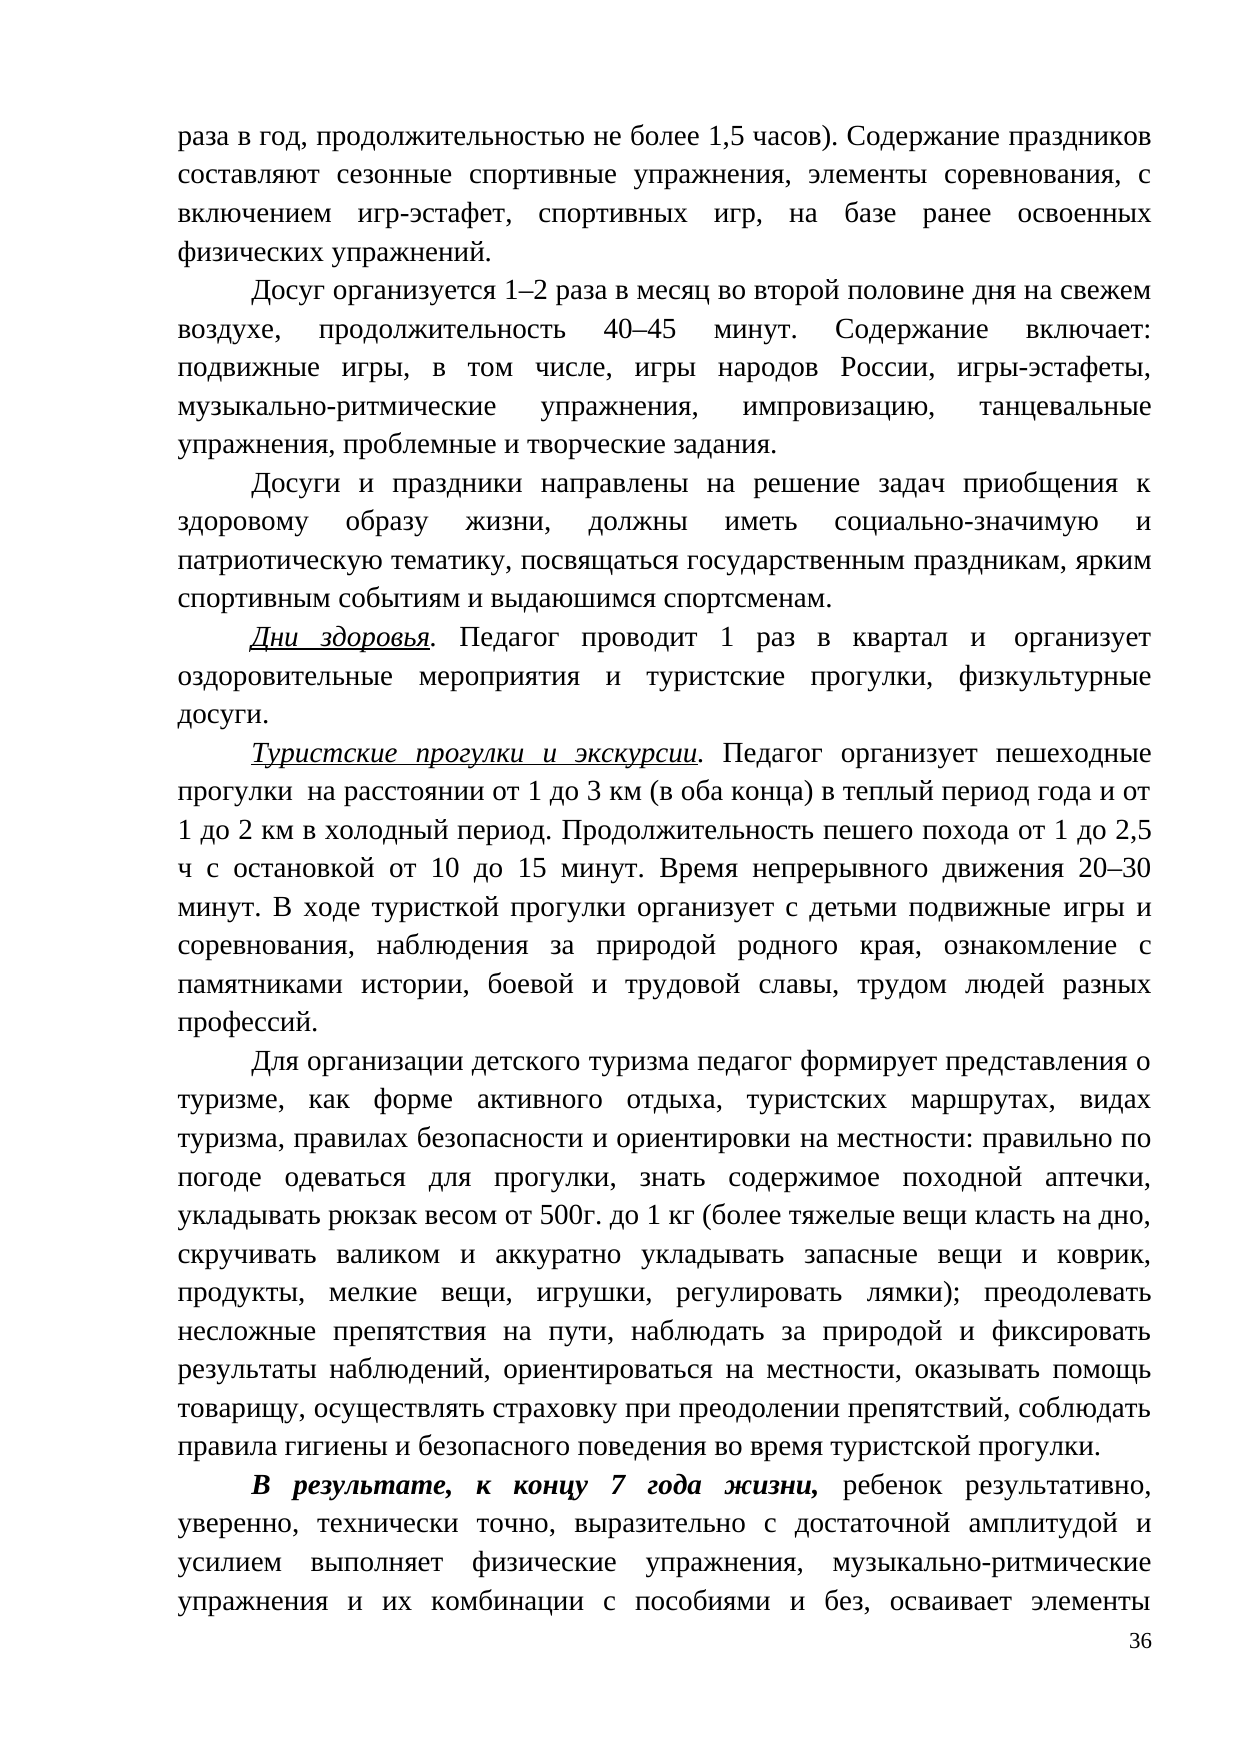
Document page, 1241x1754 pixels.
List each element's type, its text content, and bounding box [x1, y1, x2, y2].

text Туристские прогулки и экскурсии. Педагог организует пешеходные прогулки на расстоянии от 1 до 3 км (в оба конца) в теплый период года и от 1 до 2 км в холодный период. Продолжительность пешего похода от 1 до 2,5 ч с остановкой от 10 до 15 минут. Время непрерывного движения 20–30 минут. В ходе туристкой прогулки организует с детьми подвижные игры и соревнования, наблюдения за природой родного края, ознакомление с памятниками истории, боевой и трудовой славы, трудом людей разных профессий. [177, 735, 1152, 1038]
text Дни здоровья. Педагог проводит 1 раз в квартал и организует оздоровительные мероприятия и туристские прогулки, физкультурные досуги. [177, 619, 1152, 730]
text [177, 1467, 1152, 1616]
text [177, 118, 1152, 267]
text Для организации детского туризма педагог формирует представления о туризме, как форме активного отдыха, туристских маршрутах, видах туризма, правилах безопасности и ориентировки на местности: правильно по погоде одеваться для прогулки, знать содержимое походной аптечки, укладывать рюкзак весом от 500г. до 1 кг (более тяжелые вещи класть на дно, скручивать валиком и аккуратно укладывать запасные вещи и коврик, продукты, мелкие вещи, игрушки, регулировать лямки); преодолевать несложные препятствия на пути, наблюдать за природой и фиксировать результаты наблюдений, ориентироваться на местности, оказывать помощь товарищу, осуществлять страховку при преодолении препятствий, соблюдать правила гигиены и безопасного поведения во время туристской прогулки. [177, 1043, 1152, 1462]
text Досуги и праздники направлены на решение задач приобщения к здоровому образу жизни, должны иметь социально-значимую и патриотическую тематику, посвящаться государственным праздникам, ярким спортивным событиям и выдаюшимся спортсменам. [177, 465, 1152, 614]
text Досуг организуется 1–2 раза в месяц во второй половине дня на свежем воздухе, продолжительность 40–45 минут. Содержание включает: подвижные игры, в том числе, игры народов России, игры-эстафеты, музыкально-ритмические упражнения, импровизацию, танцевальные упражнения, проблемные и творческие задания. [177, 272, 1152, 460]
